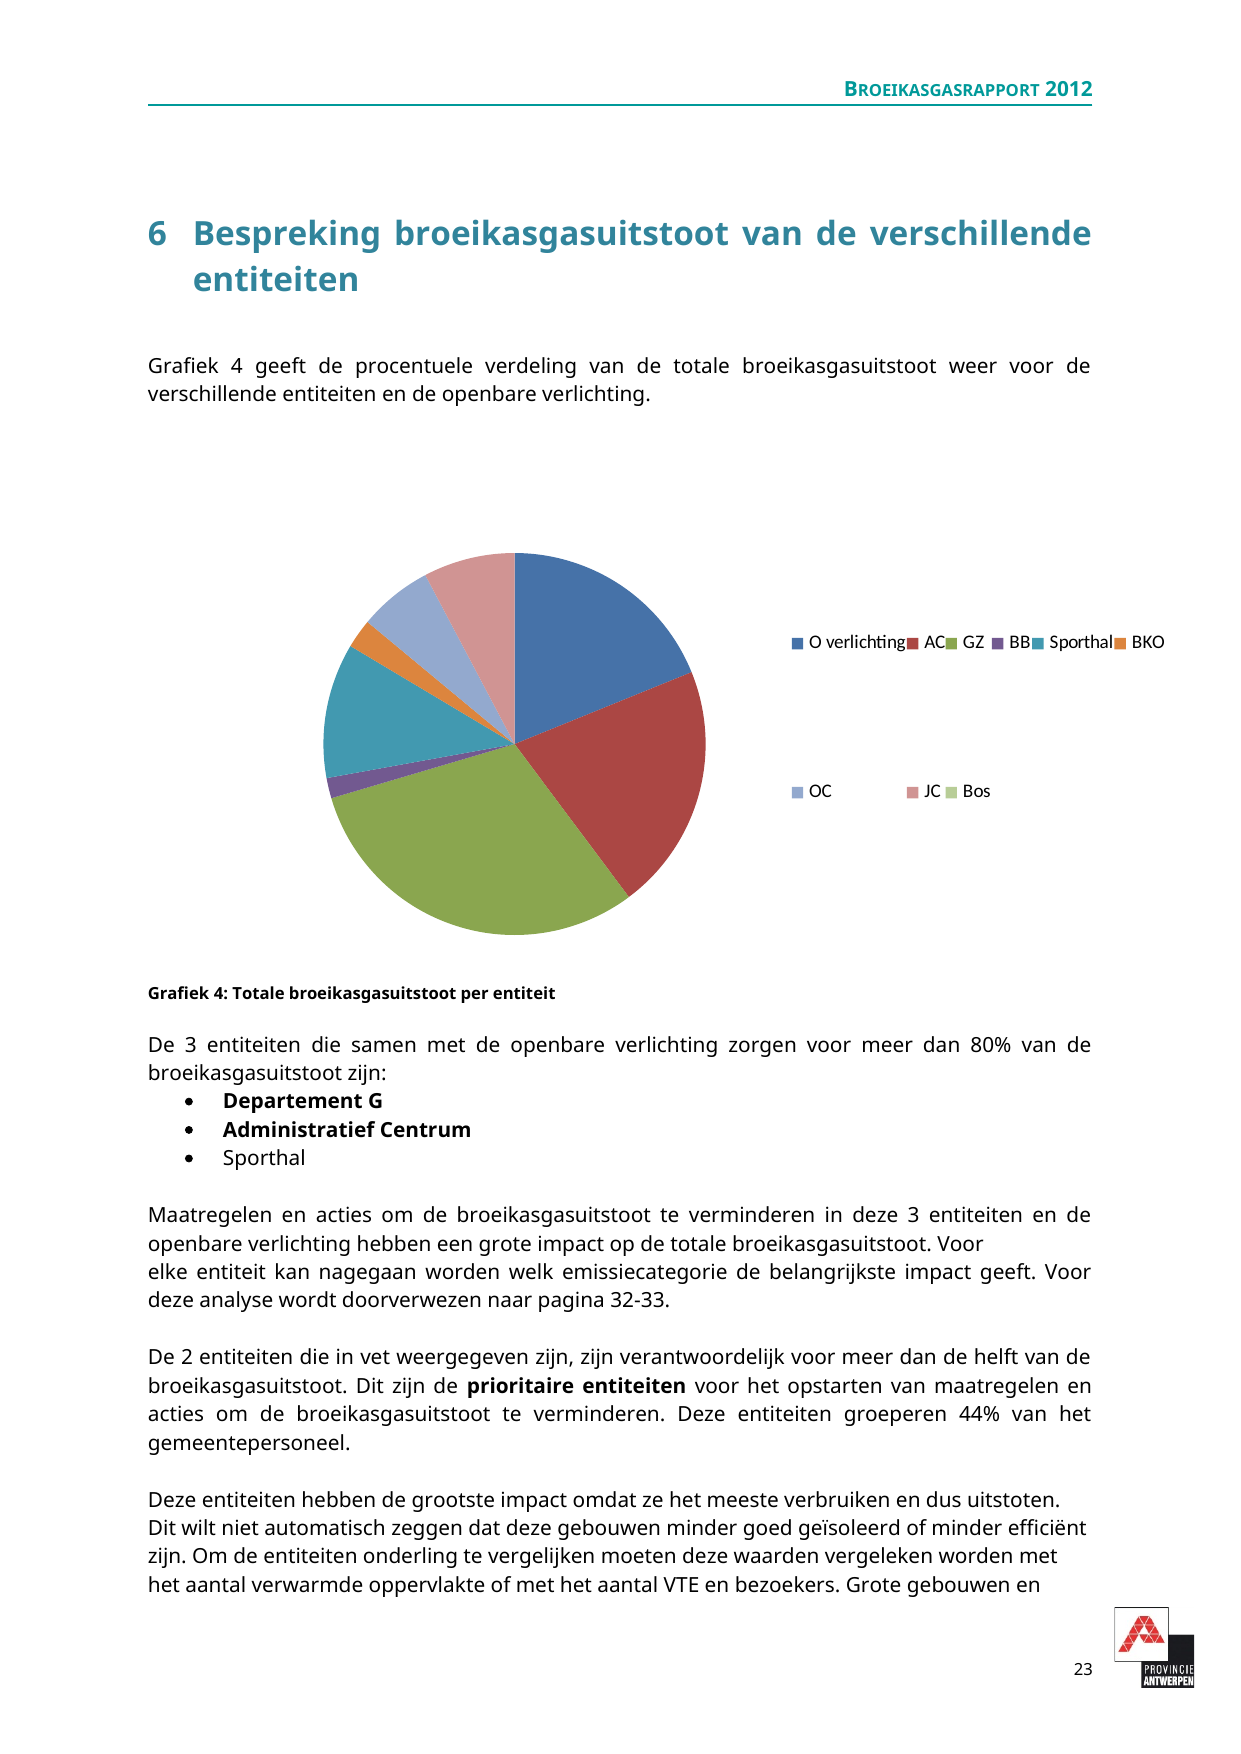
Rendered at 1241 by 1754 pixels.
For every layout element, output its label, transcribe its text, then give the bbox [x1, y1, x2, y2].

text Maatregelen en acties om de broeikasgasuitstoot te verminderen in deze 3 entiteiten en de openbare verlichting hebben een grote impact op de totale broeikasgasuitstoot. Voor [148, 1200, 1092, 1257]
text Bespreking broeikasgasuitstoot van de verschillende entiteiten [148, 210, 1092, 301]
text De 2 entiteiten die in vet weergegeven zijn, zijn verantwoordelijk voor meer dan de helft van de broeikasgasuitstoot. Dit zijn de prioritaire entiteiten voor het opstarten van maatregelen en acties om de broeikasgasuitstoot te verminderen. Deze entiteiten groeperen 44% van het gemeentepersoneel. [148, 1342, 1092, 1456]
text Grafiek 4: Totale broeikasgasuitstoot per entiteit [148, 982, 1092, 1005]
picture [1114, 1607, 1195, 1688]
list Departement G [185, 1087, 1092, 1115]
text elke entiteit kan nagegaan worden welk emissiecategorie de belangrijkste impact geeft. Voor deze analyse wordt doorverwezen naar pagina 32-33. [148, 1257, 1092, 1314]
list Administratief Centrum [185, 1115, 1092, 1143]
text De 3 entiteiten die samen met de openbare verlichting zorgen voor meer dan 80% van de broeikasgasuitstoot zijn: [148, 1030, 1092, 1087]
list Sporthal [185, 1143, 1092, 1172]
text Grafiek 4 geeft de procentuele verdeling van de totale broeikasgasuitstoot weer voor de verschillende entiteiten en de openbare verlichting. [148, 351, 1092, 408]
